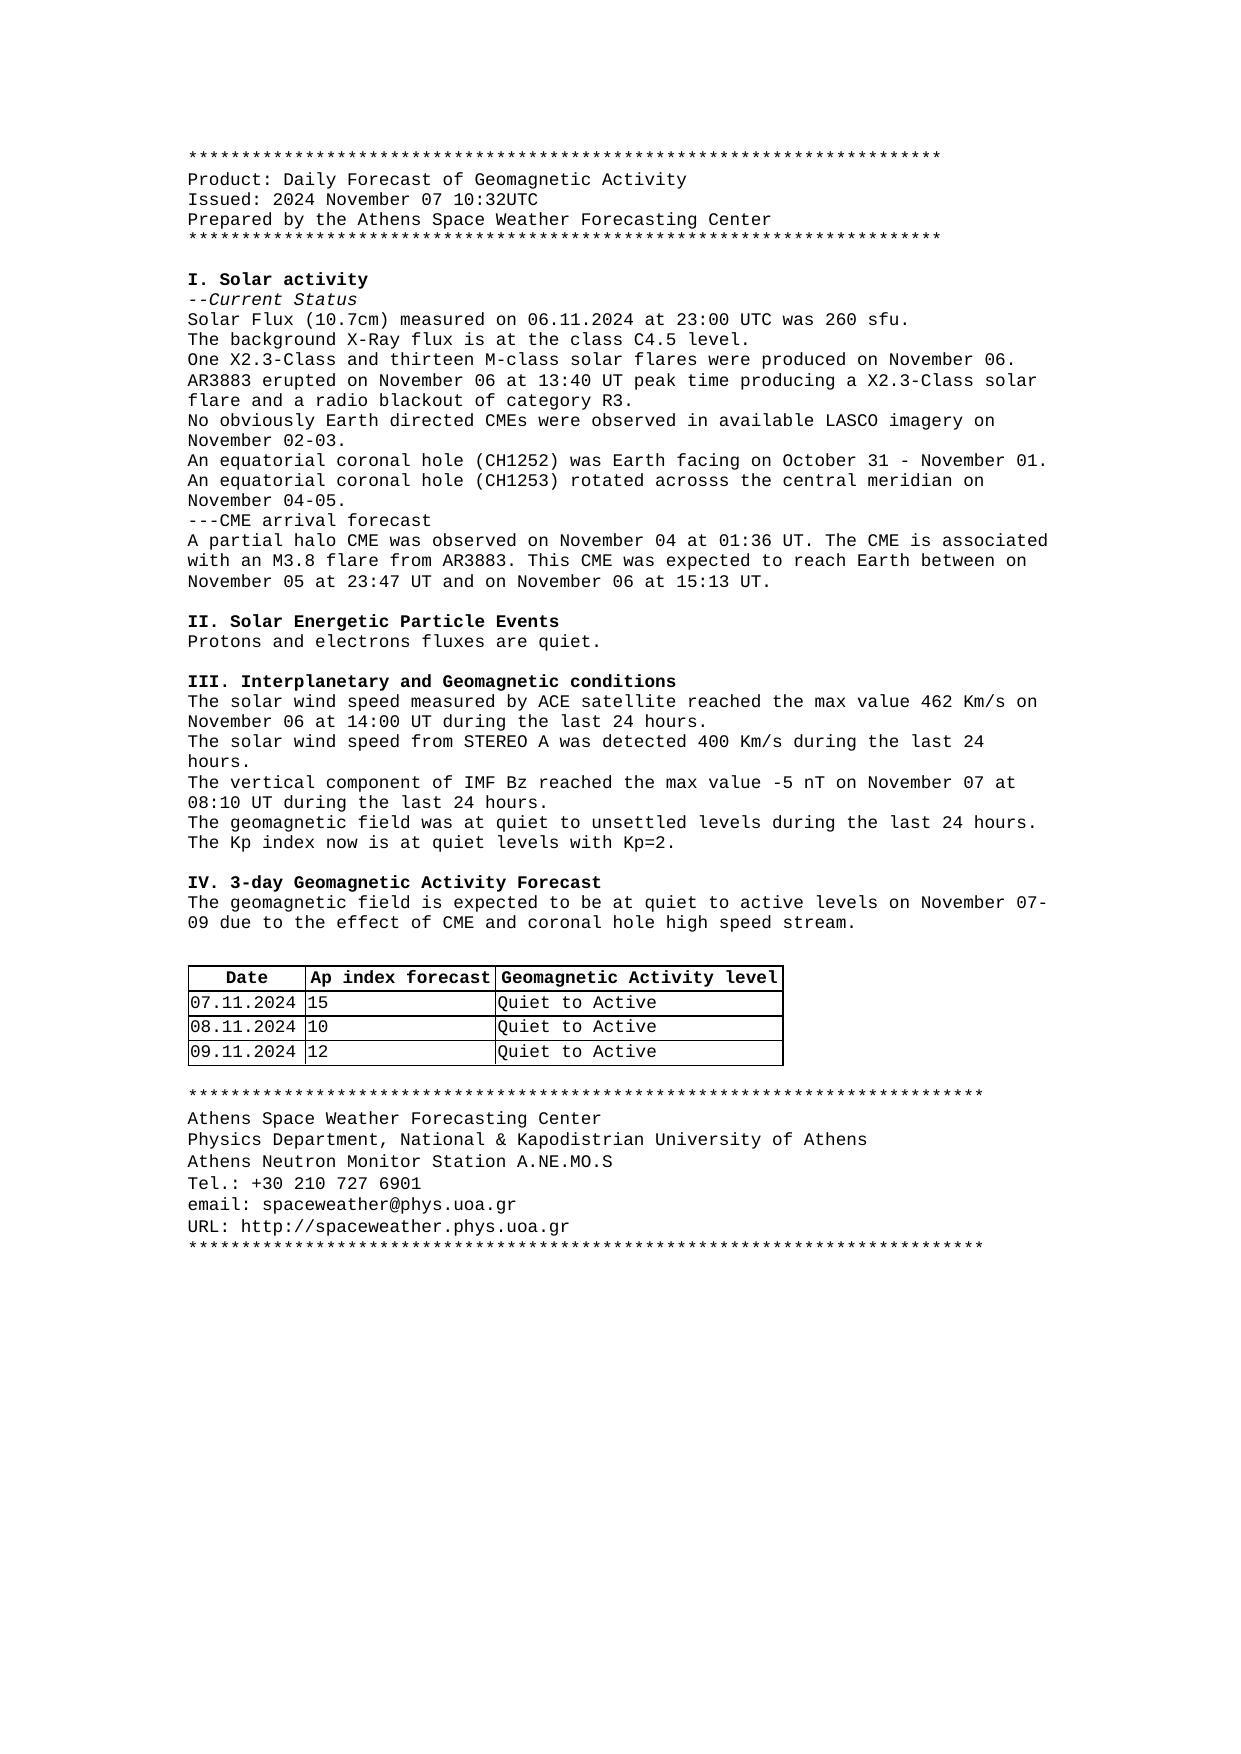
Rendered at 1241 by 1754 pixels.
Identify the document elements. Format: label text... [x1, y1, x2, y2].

table_cell 08.11.2024 [189, 1017, 305, 1040]
table_cell Quiet to Active [496, 1017, 782, 1040]
text *********************************************************************** Product: Daily Forecast of Geomagnetic Activity Issued: 2024 November 07 10:32UTC Prepared by the Athens Space Weather Forecasting Center *********************************************************************** I. Solar activity --Current Status Solar Flux (10.7cm) measured on 06.11.2024 at 23:00 UTC was 260 sfu. The background X-Ray flux is at the class C4.5 level. One X2.3-Class and thirteen M-class solar flares were produced on November 06. AR3883 erupted on November 06 at 13:40 UT peak time producing a X2.3-Class solar flare and a radio blackout of category R3. No obviously Earth directed CMEs were observed in available LASCO imagery on November 02-03. An equatorial coronal hole (CH1252) was Earth facing on October 31 - November 01. An equatorial coronal hole (CH1253) rotated acrosss the central meridian on November 04-05. ---CME arrival forecast A partial halo CME was observed on November 04 at 01:36 UT. The CME is associated with an M3.8 flare from AR3883. This CME was expected to reach Earth between on November 05 at 23:47 UT and on November 06 at 15:13 UT. II. Solar Energetic Particle Events Protons and electrons fluxes are quiet. III. Interplanetary and Geomagnetic conditions The solar wind speed measured by ACE satellite reached the max value 462 Km/s on November 06 at 14:00 UT during the last 24 hours. The solar wind speed from STEREO A was detected 400 Km/s during the last 24 hours. The vertical component of IMF Bz reached the max value -5 nT on November 07 at 08:10 UT during the last 24 hours. The geomagnetic field was at quiet to unsettled levels during the last 24 hours. The Kp index now is at quiet levels with Kp=2. IV. 3-day Geomagnetic Activity Forecast The geomagnetic field is expected to be at quiet to active levels on November 07-09 due to the effect of CME and coronal hole high speed stream. [187, 150, 1053, 965]
table_header Geomagnetic Activity level [496, 967, 782, 990]
table_cell Quiet to Active [496, 1041, 782, 1064]
table_cell 07.11.2024 [189, 992, 305, 1015]
table_header Ap index forecast [306, 967, 495, 990]
table_cell Quiet to Active [496, 992, 782, 1015]
table_header Date [189, 967, 305, 990]
table_cell 12 [306, 1041, 495, 1064]
table_cell 09.11.2024 [189, 1041, 305, 1064]
text *************************************************************************** Athens Space Weather Forecasting Center Physics Department, National & Kapodistrian University of Athens Athens Neutron Monitor Station A.NE.MO.S Tel.: +30 210 727 6901 email: spaceweather@phys.uoa.gr URL: http://spaceweather.phys.uoa.gr *************************************************************************** [187, 1066, 1053, 1259]
table_cell 15 [306, 992, 495, 1015]
table_cell 10 [306, 1017, 495, 1040]
